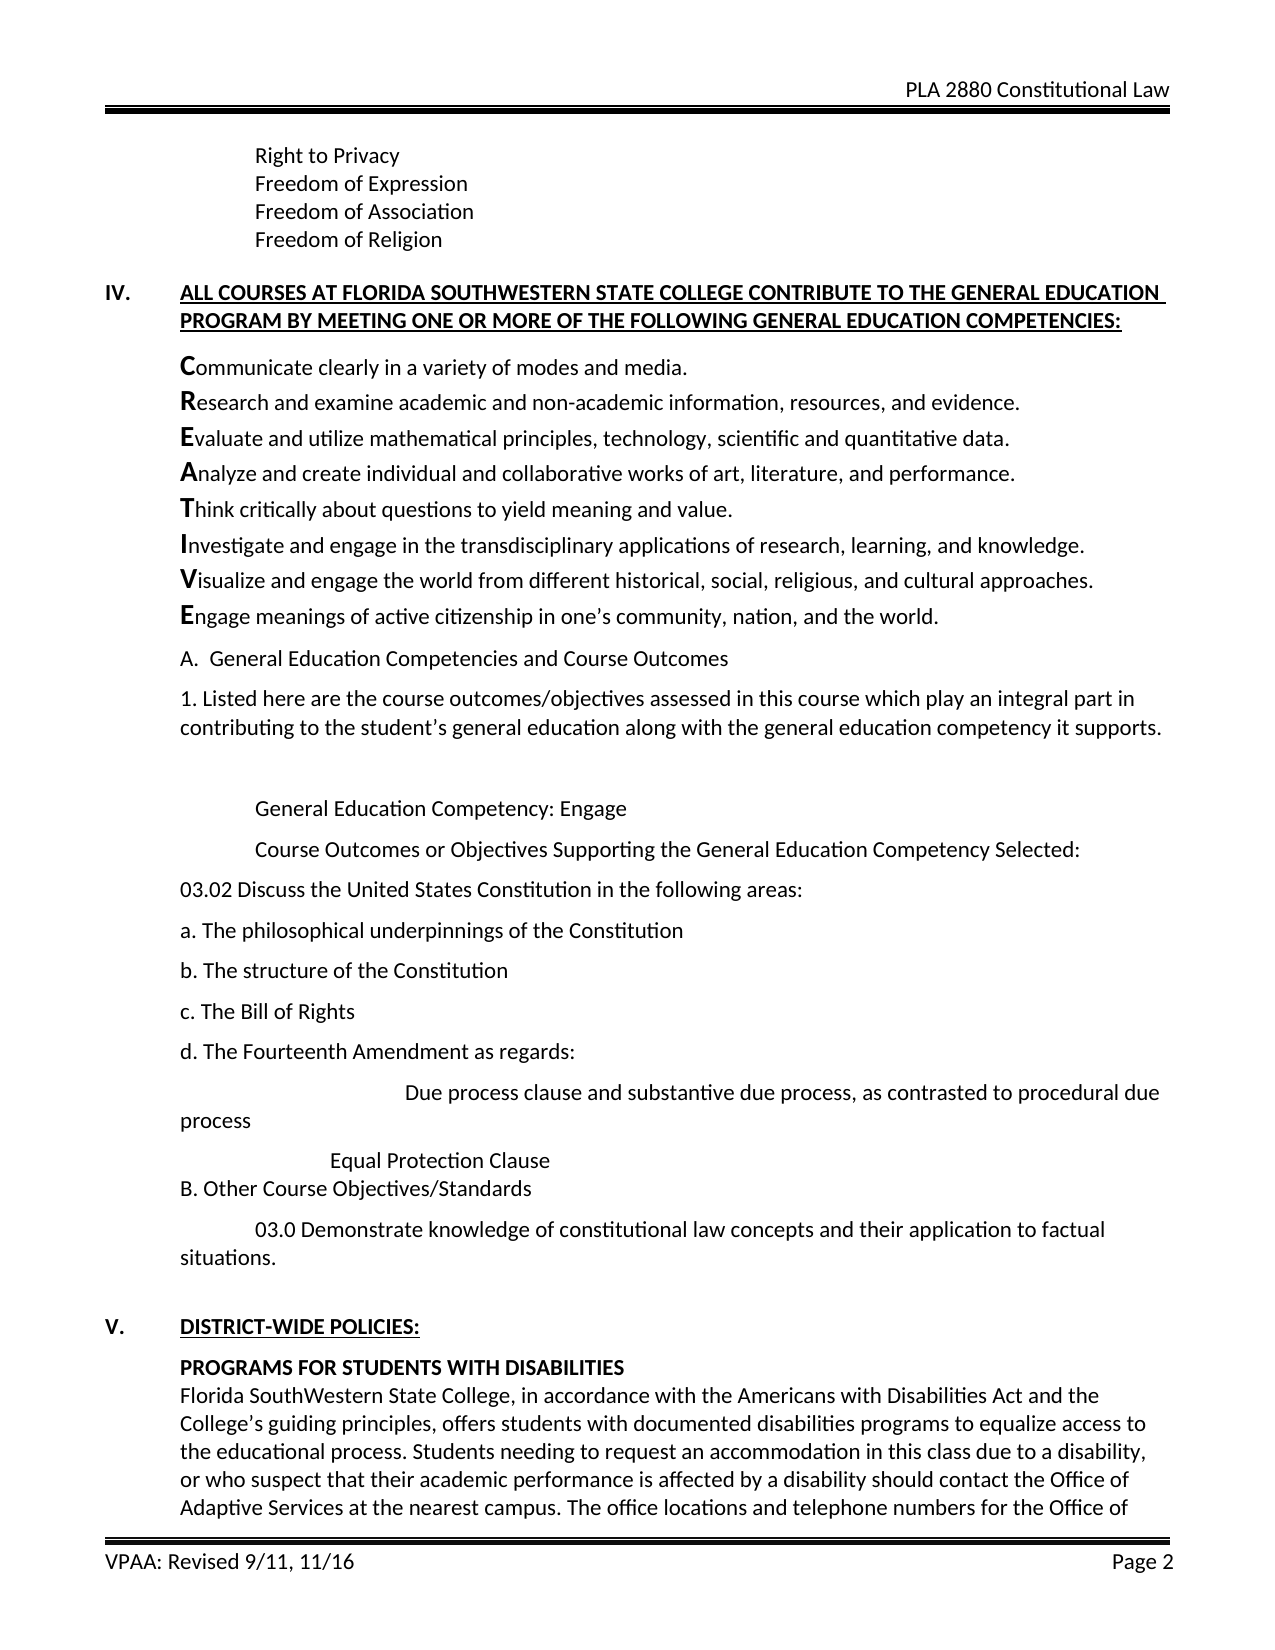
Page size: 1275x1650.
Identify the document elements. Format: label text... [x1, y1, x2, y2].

text Investigate and engage in the transdisciplinary applications of research, learning, and knowledge. [180, 525, 1170, 560]
text Engage meanings of active citizenship in one’s community, nation, and the world. [180, 596, 1170, 632]
text Analyze and create individual and collaborative works of art, literature, and performance. [180, 453, 1170, 489]
text Evaluate and utilize mathematical principles, technology, scientific and quantitative data. [180, 418, 1170, 453]
text Communicate clearly in a variety of modes and media. [180, 347, 1170, 382]
text d. The Fourteenth Amendment as regards: [180, 1037, 1170, 1066]
text Research and examine academic and non-academic information, resources, and evidence. [180, 382, 1170, 418]
text A. General Education Competencies and Course Outcomes [180, 644, 1170, 672]
text 03.0 Demonstrate knowledge of constitutional law concepts and their application to factual situations. [180, 1215, 1170, 1300]
text 1. Listed here are the course outcomes/objectives assessed in this course which play an integral part in contributing to the student’s general education along with the general education competency it supports. [180, 684, 1170, 741]
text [180, 1381, 1170, 1521]
text Right to Privacy [180, 141, 1170, 169]
text Freedom of Religion [180, 225, 1170, 253]
text Course Outcomes or Objectives Supporting the General Education Competency Selected: [180, 835, 1170, 863]
text b. The structure of the Constitution [180, 956, 1170, 984]
text a. The philosophical underpinnings of the Constitution [180, 916, 1170, 944]
text 03.02 Discuss the United States Constitution in the following areas: [180, 875, 1170, 903]
text Equal Protection Clause B. Other Course Objectives/Standards [180, 1147, 1170, 1203]
text Freedom of Association [180, 197, 1170, 225]
subtitle PROGRAMS FOR STUDENTS WITH DISABILITIES [105, 1353, 1170, 1381]
text Freedom of Expression [180, 169, 1170, 197]
subtitle ALL COURSES AT FLORIDA SOUTHWESTERN STATE COLLEGE CONTRIBUTE TO THE GENERAL EDUCATION PROGRAM BY MEETING ONE OR MORE OF THE FOLLOWING GENERAL EDUCATION COMPETENCIES: [105, 278, 1170, 334]
text c. The Bill of Rights [180, 997, 1170, 1025]
text General Education Competency: Engage [180, 794, 1170, 822]
subtitle DISTRICT-WIDE POLICIES: [105, 1312, 1170, 1340]
text Visualize and engage the world from different historical, social, religious, and cultural approaches. [180, 560, 1170, 596]
text Think critically about questions to yield meaning and value. [180, 489, 1170, 525]
text Due process clause and substantive due process, as contrasted to procedural due process [180, 1078, 1170, 1134]
